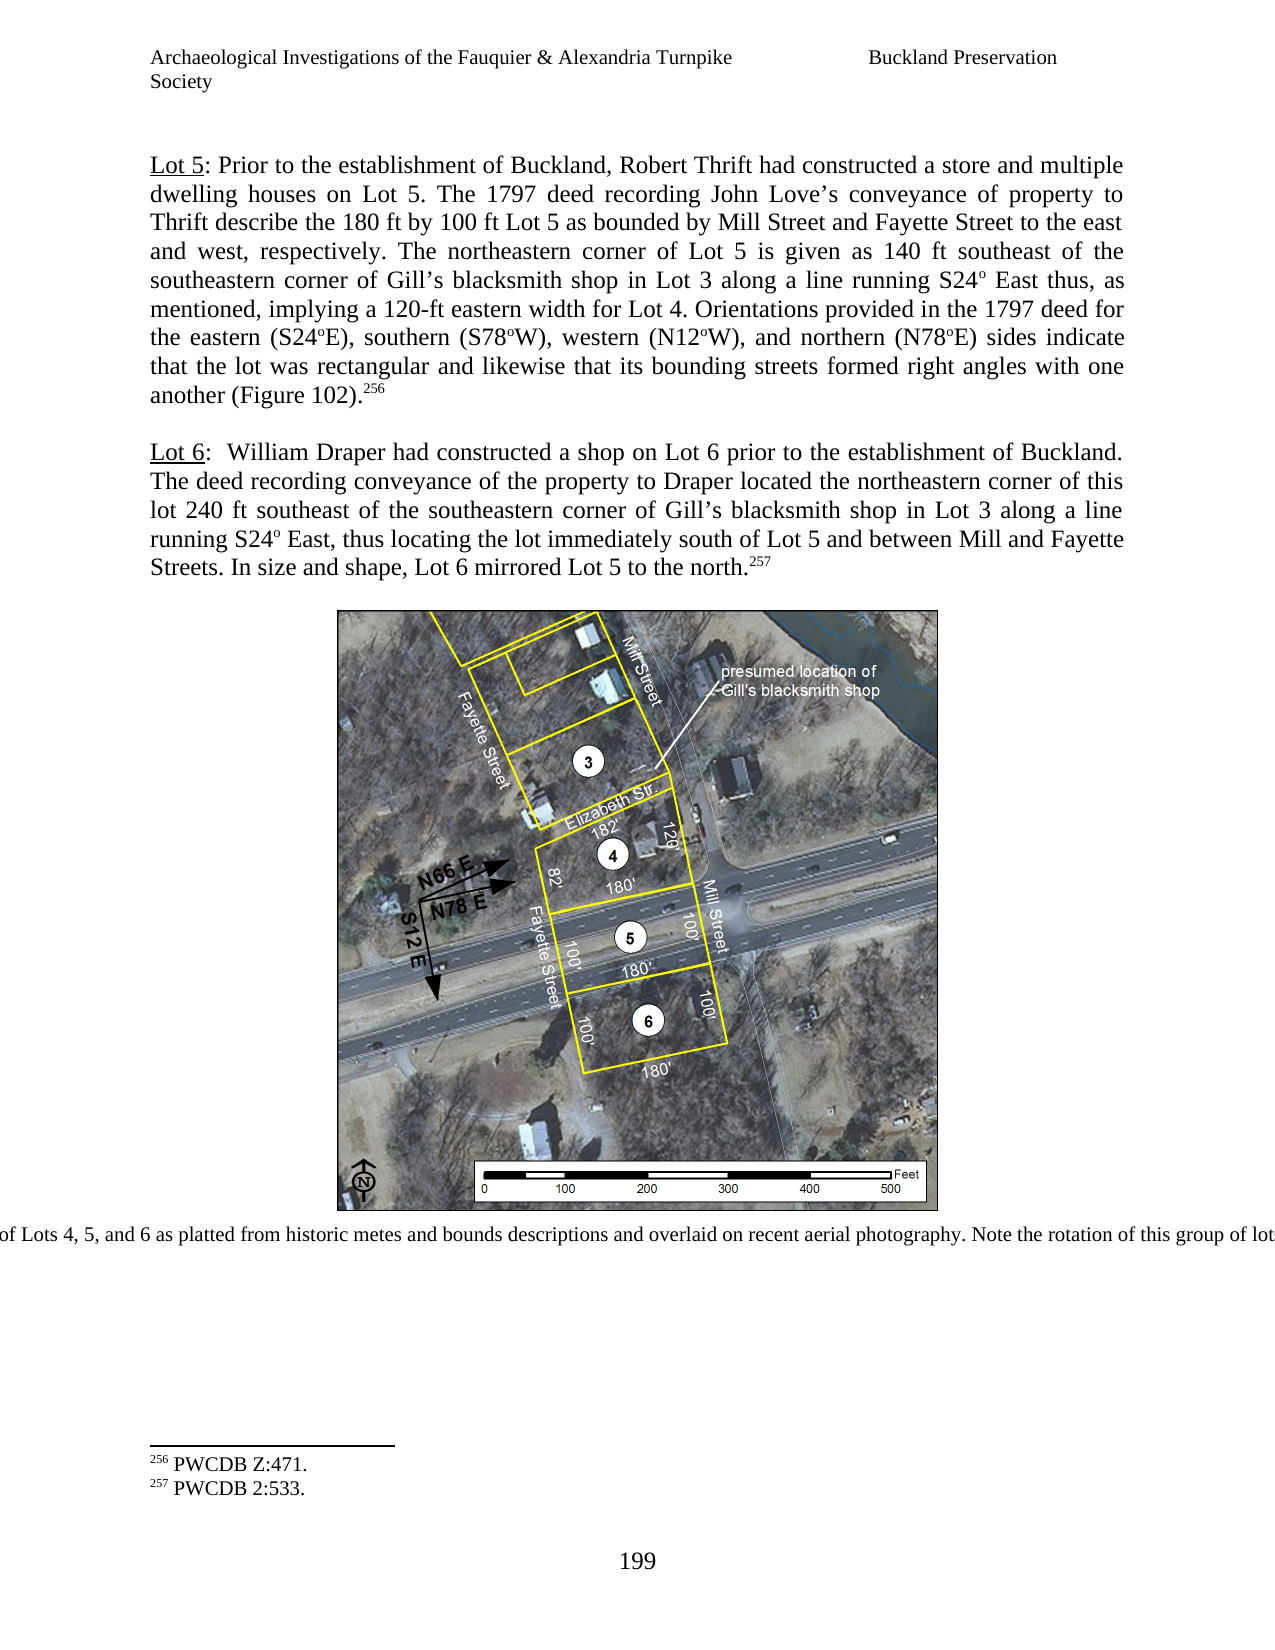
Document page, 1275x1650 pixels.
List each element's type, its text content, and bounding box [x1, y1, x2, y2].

picture [338, 611, 937, 1210]
text Lot 6: William Draper had constructed a shop on Lot 6 prior to the establishment of Buckland. The deed recording conveyance of the property to Draper located the northeastern corner of this lot 240 ft southeast of the southeastern corner of Gill’s blacksmith shop in Lot 3 along a line running S24o East, thus locating the lot immediately south of Lot 5 and between Mill and Fayette Streets. In size and shape, Lot 6 mirrored Lot 5 to the north. [150, 437, 1125, 581]
text Lot 5: Prior to the establishment of Buckland, Robert Thrift had constructed a store and multiple dwelling houses on Lot 5. The 1797 deed recording John Love’s conveyance of property to Thrift describe the 180 ft by 100 ft Lot 5 as bounded by Mill Street and Fayette Street to the east and west, respectively. The northeastern corner of Lot 5 is given as 140 ft southeast of the southeastern corner of Gill’s blacksmith shop in Lot 3 along a line running S24o East thus, as mentioned, implying a 120-ft eastern width for Lot 4. Orientations provided in the 1797 deed for the eastern (S24oE), southern (S78oW), western (N12oW), and northern (N78oE) sides indicate that the lot was rectangular and likewise that its bounding streets formed right angles with one another (Figure 102). [150, 150, 1125, 409]
